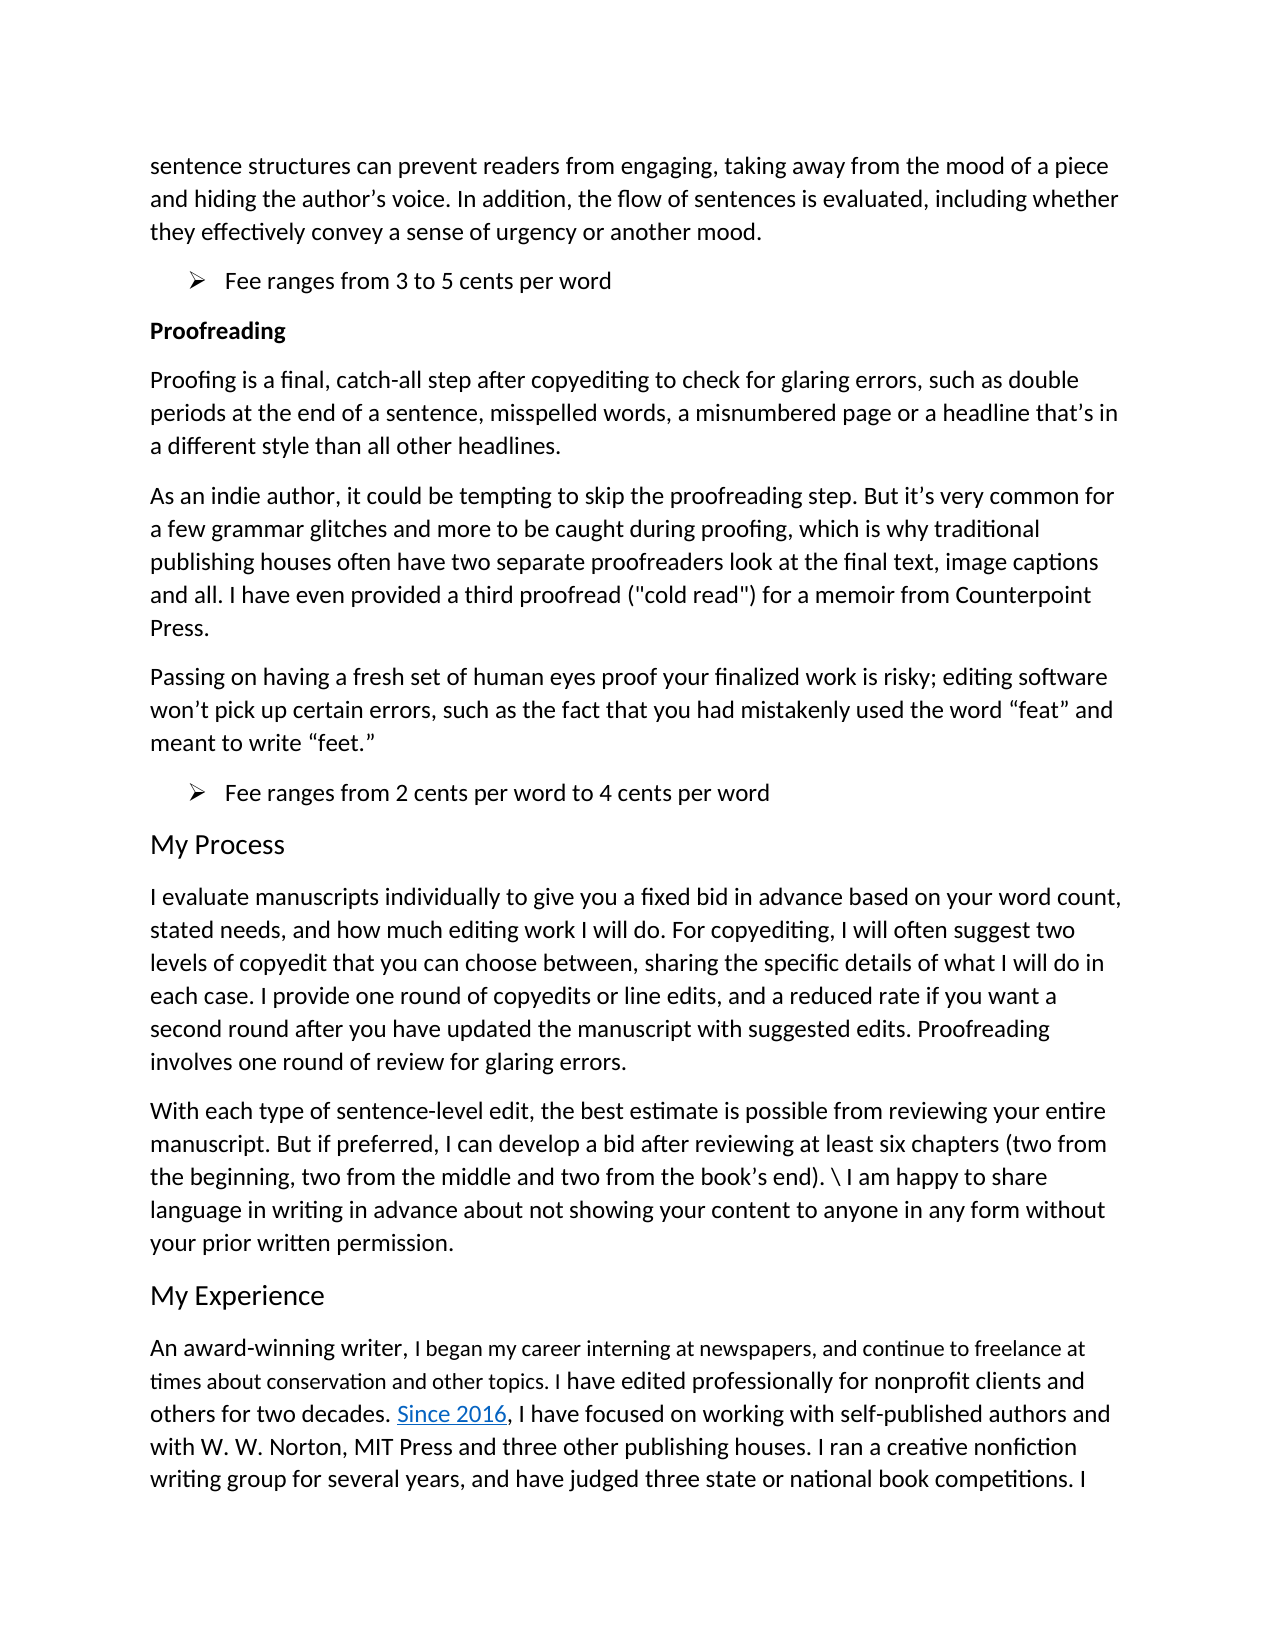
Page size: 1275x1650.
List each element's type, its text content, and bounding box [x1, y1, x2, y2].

text Proofreading [150, 315, 1125, 346]
list Fee ranges from 2 cents per word to 4 cents per word [187, 777, 1125, 807]
text Proofing is a final, catch-all step after copyediting to check for glaring errors, such as double periods at the end of a sentence, misspelled words, a misnumbered page or a headline that’s in a different style than all other headlines. [150, 364, 1125, 461]
text I evaluate manuscripts individually to give you a fixed bid in advance based on your word count, stated needs, and how much editing work I will do. For copyediting, I will often suggest two levels of copyedit that you can choose between, sharing the specific details of what I will do in each case. I provide one round of copyedits or line edits, and a reduced rate if you want a second round after you have updated the manuscript with suggested edits. Proofreading involves one round of review for glaring errors. [150, 881, 1125, 1076]
text Passing on having a fresh set of human eyes proof your finalized work is risky; editing software won’t pick up certain errors, such as the fact that you had mistakenly used the word “feat” and meant to write “feet.” [150, 661, 1125, 758]
text My Experience [150, 1277, 1125, 1312]
text My Process [150, 826, 1125, 862]
text As an indie author, it could be tempting to skip the proofreading step. But it’s very common for a few grammar glitches and more to be caught during proofing, which is why traditional publishing houses often have two separate proofreaders look at the final text, image captions and all. I have even provided a third proofread ("cold read") for a memoir from Counterpoint Press. [150, 480, 1125, 642]
text With each type of sentence-level edit, the best estimate is possible from reviewing your entire manuscript. But if preferred, I can develop a bid after reviewing at least six chapters (two from the beginning, two from the middle and two from the book’s end). \ I am happy to share language in writing in advance about not showing your content to anyone in any form without your prior written permission. [150, 1096, 1125, 1258]
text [150, 1332, 1125, 1494]
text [150, 150, 1125, 246]
list Fee ranges from 3 to 5 cents per word [187, 265, 1125, 296]
